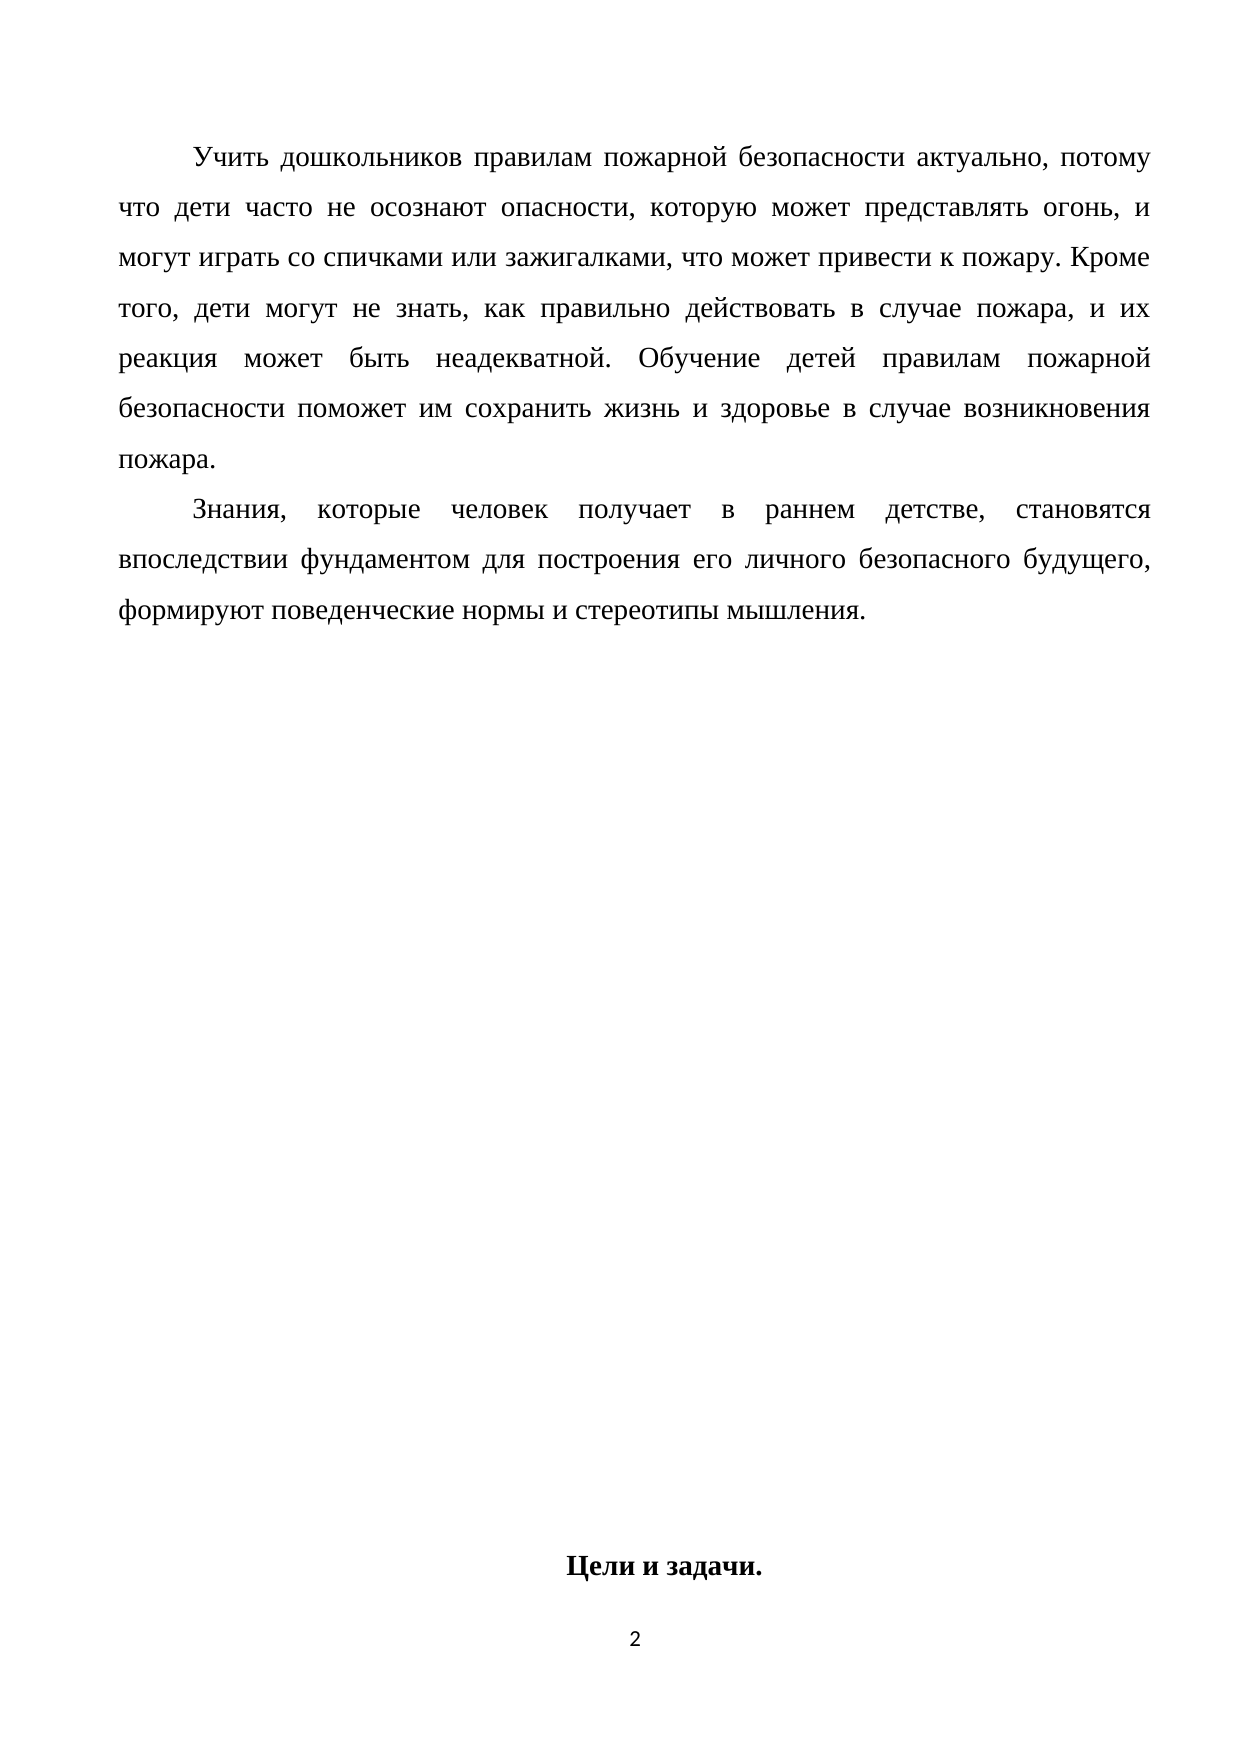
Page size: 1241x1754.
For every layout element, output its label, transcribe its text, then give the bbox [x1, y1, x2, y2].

text Учить дошкольников правилам пожарной безопасности актуально, потому что дети часто не осознают опасности, которую может представлять огонь, и могут играть со спичками или зажигалками, что может привести к пожару. Кроме того, дети могут не знать, как правильно действовать в случае пожара, и их реакция может быть неадекватной. Обучение детей правилам пожарной безопасности поможет им сохранить жизнь и здоровье в случае возникновения пожара. [118, 139, 1152, 474]
list Цели и задачи. [177, 1548, 1152, 1581]
text Знания, которые человек получает в раннем детстве, становятся впоследствии фундаментом для построения его личного безопасного будущего, формируют поведенческие нормы и стереотипы мышления. [118, 491, 1152, 625]
